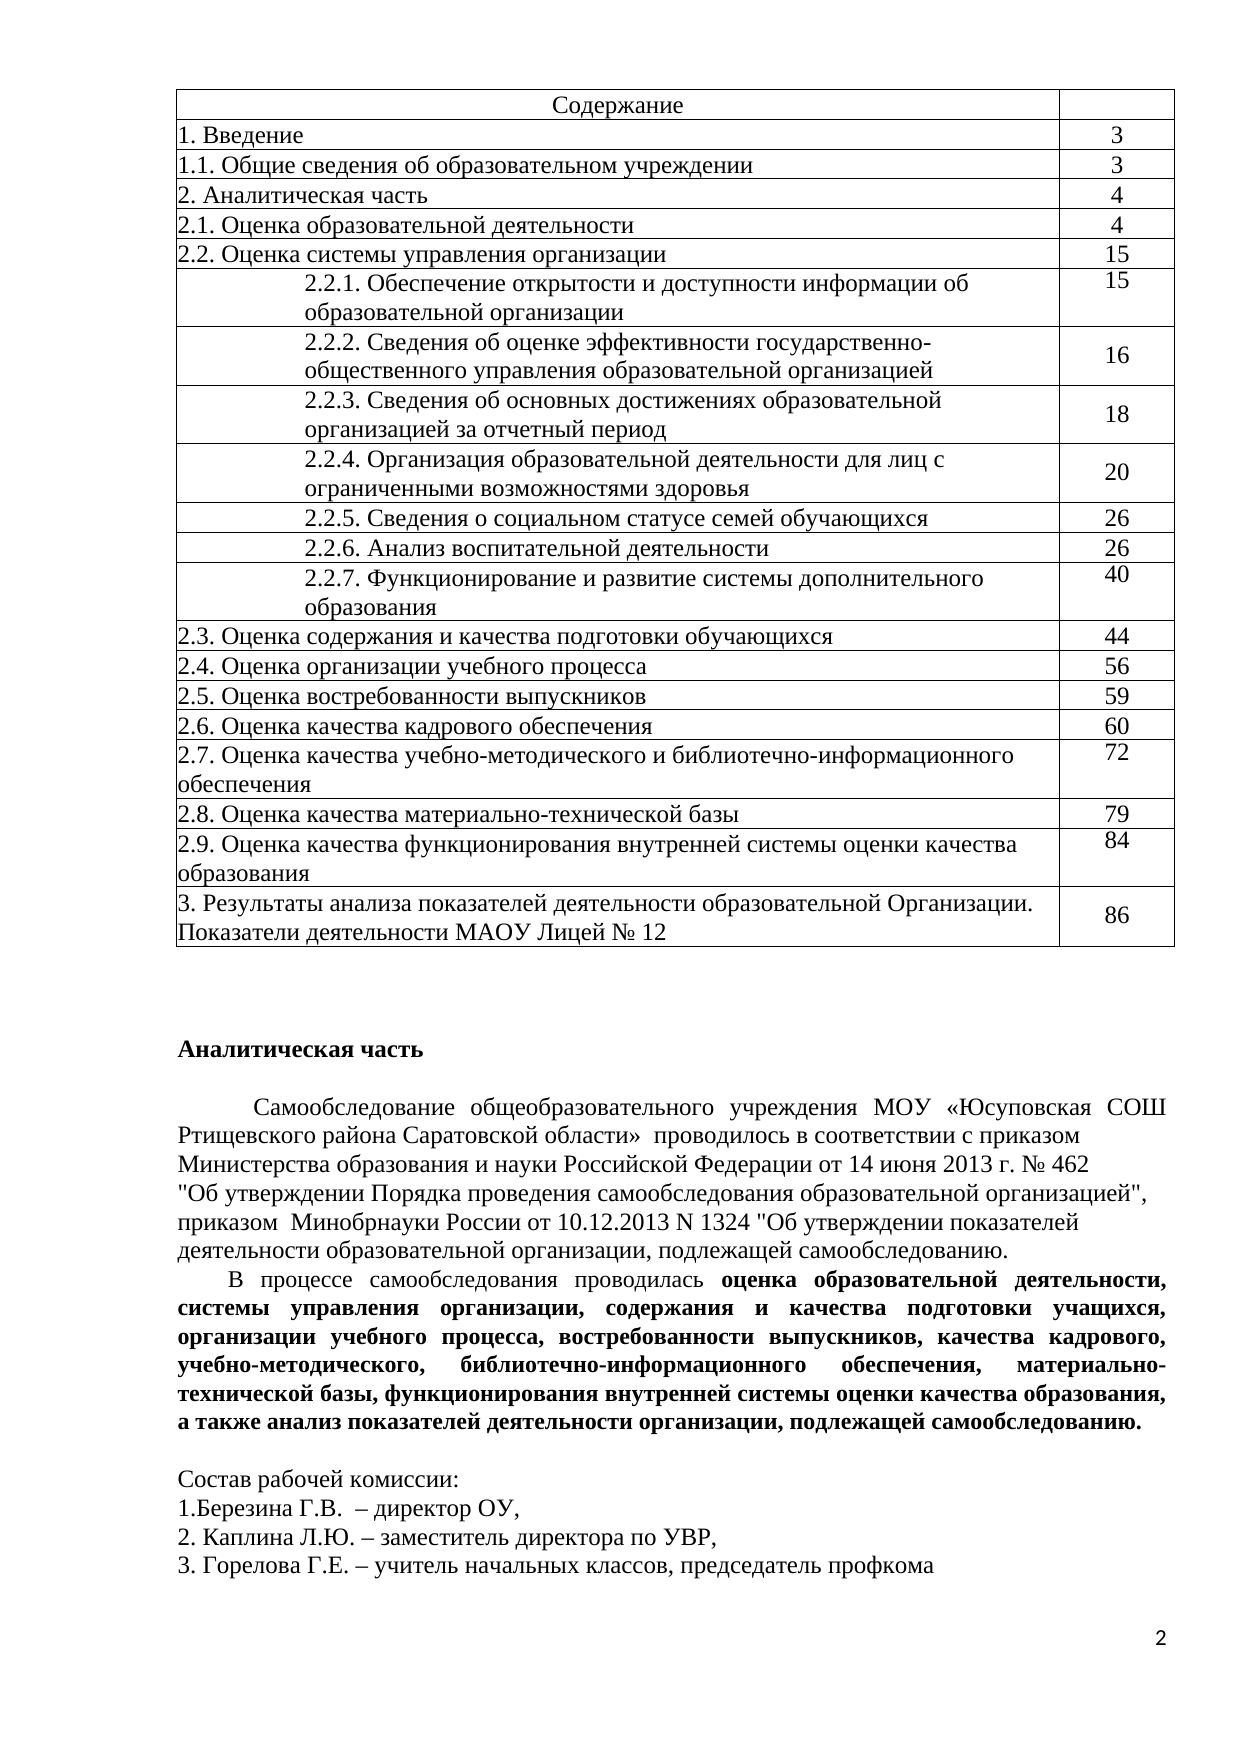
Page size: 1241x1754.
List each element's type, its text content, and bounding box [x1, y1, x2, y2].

table_header [1060, 90, 1174, 119]
table_cell 2.2.3. Сведения об основных достижениях образовательной организацией за отчетный период [177, 386, 1059, 443]
text Самообследование общеобразовательного учреждения МОУ «Юсуповская СОШ Ртищевского района Саратовской области» проводилось в соответствии с приказом [177, 1092, 1167, 1149]
table_cell 79 [1060, 799, 1174, 828]
table_cell 1.1. Общие сведения об образовательном учреждении [177, 150, 1059, 178]
table_cell 2.7. Оценка качества учебно-методического и библиотечно-информационного обеспечения [177, 740, 1059, 798]
table_cell 56 [1060, 651, 1174, 680]
table_cell 20 [1060, 444, 1174, 502]
table_cell 2. Аналитическая часть [177, 179, 1059, 208]
table_cell 26 [1060, 533, 1174, 562]
table_cell 2.4. Оценка организации учебного процесса [177, 651, 1059, 680]
table_cell 15 [1060, 269, 1174, 326]
table_cell 2.6. Оценка качества кадрового обеспечения [177, 710, 1059, 739]
text В процессе самообследования проводилась оценка образовательной деятельности, системы управления организации, содержания и качества подготовки учащихся, организации учебного процесса, востребованности выпускников, качества кадрового, учебно-методического, библиотечно-информационного обеспечения, материально-технической базы, функционирования внутренней системы оценки качества образования, а также анализ показателей деятельности организации, подлежащей самообследованию. [177, 1264, 1167, 1436]
text деятельности образовательной организации, подлежащей самообследованию. [177, 1236, 1167, 1264]
text приказом Минобрнауки России от 10.12.2013 N 1324 "Об утверждении показателей [177, 1207, 1167, 1236]
table_cell 3 [1060, 150, 1174, 178]
table_cell 60 [1060, 710, 1174, 739]
table_cell 15 [1060, 239, 1174, 268]
text 3. Горелова Г.Е. – учитель начальных классов, председатель профкома [177, 1551, 1167, 1579]
table_cell 2.2. Оценка системы управления организации [177, 239, 1059, 268]
table_cell 86 [1060, 887, 1174, 946]
table_cell 1. Введение [177, 120, 1059, 149]
table_cell 3. Результаты анализа показателей деятельности образовательной Организации. Показатели деятельности МАОУ Лицей № 12 [177, 887, 1059, 946]
table_cell 40 [1060, 563, 1174, 620]
table_cell 84 [1060, 829, 1174, 886]
table_cell 2.2.7. Функционирование и развитие системы дополнительного образования [177, 563, 1059, 620]
text Министерства образования и науки Российской Федерации от 14 июня . № 462 [177, 1149, 1167, 1178]
table_cell 4 [1060, 209, 1174, 238]
text Состав рабочей комиссии: [177, 1464, 1167, 1493]
table_cell 2.2.5. Сведения о социальном статусе семей обучающихся [177, 503, 1059, 532]
table_cell 2.2.4. Организация образовательной деятельности для лиц с ограниченными возможностями здоровья [177, 444, 1059, 502]
table_cell 72 [1060, 740, 1174, 798]
table_cell 2.5. Оценка востребованности выпускников [177, 681, 1059, 709]
table_cell 2.9. Оценка качества функционирования внутренней системы оценки качества образования [177, 829, 1059, 886]
table_cell 4 [1060, 179, 1174, 208]
table_cell 2.3. Оценка содержания и качества подготовки обучающихся [177, 621, 1059, 650]
text "Об утверждении Порядка проведения самообследования образовательной организацией", [177, 1178, 1167, 1207]
table_cell 59 [1060, 681, 1174, 709]
table_cell 3 [1060, 120, 1174, 149]
text Аналитическая часть [177, 1034, 1167, 1063]
table_cell 18 [1060, 386, 1174, 443]
table_cell 44 [1060, 621, 1174, 650]
table_cell 2.2.2. Сведения об оценке эффективности государственнообщественного управления образовательной организацией [177, 327, 1059, 385]
table_cell 2.8. Оценка качества материально-технической базы [177, 799, 1059, 828]
text 2. Каплина Л.Ю. – заместитель директора по УВР, [177, 1522, 1167, 1551]
table_cell 26 [1060, 503, 1174, 532]
table_cell 16 [1060, 327, 1174, 385]
table_header Содержание [177, 90, 1059, 119]
table_cell 2.1. Оценка образовательной деятельности [177, 209, 1059, 238]
table_cell 2.2.1. Обеспечение открытости и доступности информации об образовательной организации [177, 269, 1059, 326]
text 1.Березина Г.В. – директор ОУ, [177, 1493, 1167, 1522]
table_cell 2.2.6. Анализ воспитательной деятельности [177, 533, 1059, 562]
